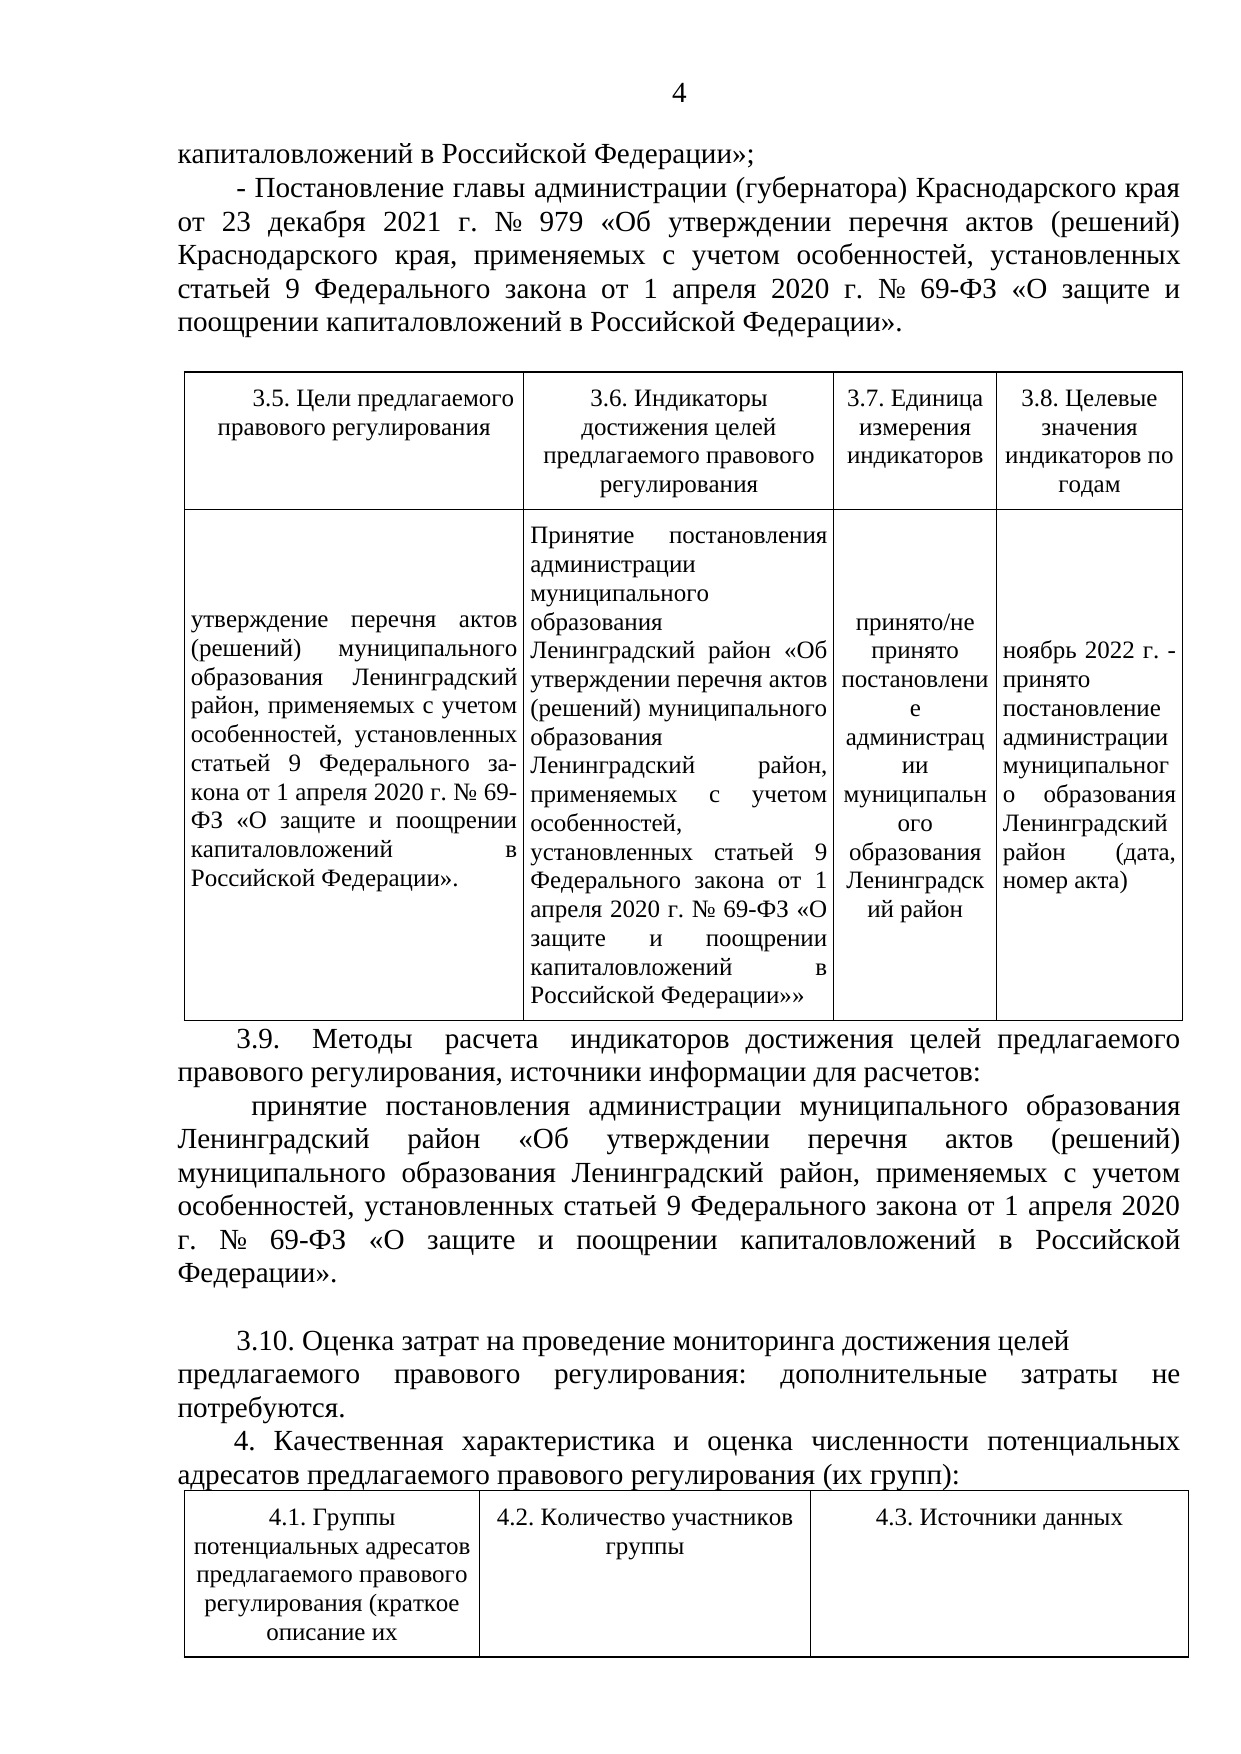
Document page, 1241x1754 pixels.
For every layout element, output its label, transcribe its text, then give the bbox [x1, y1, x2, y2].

table_cell принято/не принято постановление администрации муниципального образования Ленинградский район [834, 510, 996, 1020]
table_cell утверждение перечня актов (решений) муниципального образования Ленинградский район, применяемых с учетом особенностей, установленных статьей 9 Федерального за-кона от 1 апреля 2020 г. № 69-ФЗ «О защите и поощрении капиталовложений в Российской Федерации». [185, 510, 523, 1020]
text - Постановление главы администрации (губернатора) Краснодарского края от 23 декабря 2021 г. № 979 «Об утверждении перечня актов (решений) Краснодарского края, применяемых с учетом особенностей, установленных статьей 9 Федерального закона от 1 апреля 2020 г. № 69-ФЗ «О защите и поощрении капиталовложений в Российской Федерации». [177, 170, 1181, 338]
text 4. Качественная характеристика и оценка численности потенциальных адресатов предлагаемого правового регулирования (их групп): [177, 1423, 1181, 1490]
table_header 3.8. Целевые значения индикаторов по годам [997, 373, 1182, 509]
table_header 3.7. Единица измерения индикаторов [834, 373, 996, 509]
text 3.9. Методы расчета индикаторов достижения целей предлагаемого правового регулирования, источники информации для расчетов: [177, 1021, 1181, 1088]
table_header 3.6. Индикаторы достижения целей предлагаемого правового регулирования [524, 373, 833, 509]
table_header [185, 1491, 479, 1656]
table_header 3.5. Цели предлагаемого правового регулирования [185, 373, 523, 509]
text 3.10. Оценка затрат на проведение мониторинга достижения целей [177, 1323, 1181, 1356]
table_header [811, 1491, 1188, 1656]
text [177, 137, 1181, 170]
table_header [480, 1491, 810, 1656]
text принятие постановления администрации муниципального образования Ленинградский район «Об утверждении перечня актов (решений) муниципального образования Ленинградский район, применяемых с учетом особенностей, установленных статьей 9 Федерального закона от 1 апреля 2020 г. № 69-ФЗ «О защите и поощрении капиталовложений в Российской Федерации». [177, 1088, 1181, 1289]
table_cell Принятие постановления администрации муниципального образования Ленинградский район «Об утверждении перечня актов (решений) муниципального образования Ленинградский район, применяемых с учетом особенностей, установленных статьей 9 Федерального закона от 1 апреля 2020 г. № 69-ФЗ «О защите и поощрении капиталовложений в Российской Федерации»» [524, 510, 833, 1020]
text предлагаемого правового регулирования: дополнительные затраты не потребуются. [177, 1356, 1181, 1423]
table_cell ноябрь 2022 г. - принято постановление администрации муниципального образования Ленинградский район (дата, номер акта) [997, 510, 1182, 1020]
